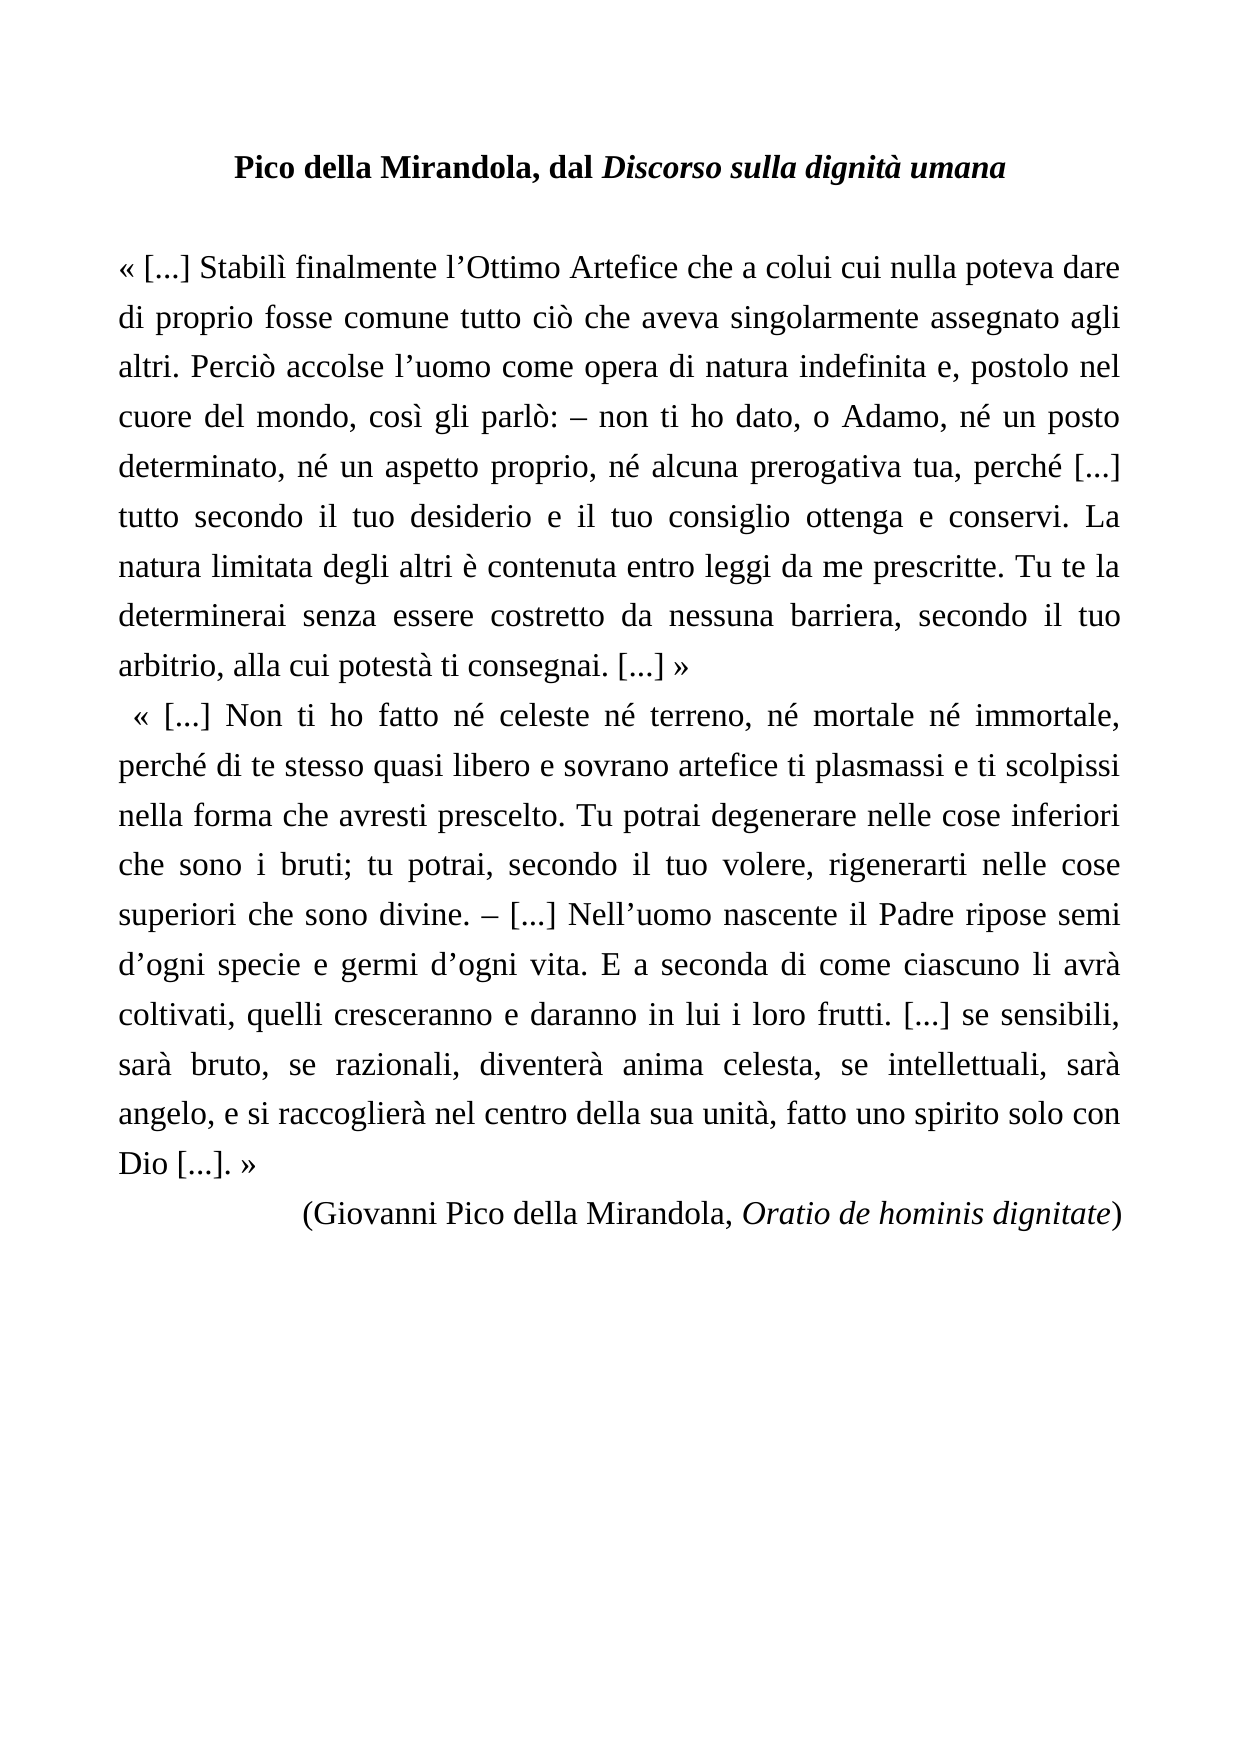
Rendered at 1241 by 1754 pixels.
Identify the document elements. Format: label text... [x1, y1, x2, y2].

text Pico della Mirandola, dal Discorso sulla dignità umana [118, 148, 1122, 186]
text « [...] Non ti ho fatto né celeste né terreno, né mortale né immortale, perché di te stesso quasi libero e sovrano artefice ti plasmassi e ti scolpissi nella forma che avresti prescelto. Tu potrai degenerare nelle cose inferiori che sono i bruti; tu potrai, secondo il tuo volere, rigenerarti nelle cose superiori che sono divine. – [...] Nell’uomo nascente il Padre ripose semi d’ogni specie e germi d’ogni vita. E a seconda di come ciascuno li avrà coltivati, quelli cresceranno e daranno in lui i loro frutti. [...] se sensibili, sarà bruto, se razionali, diventerà anima celesta, se intellettuali, sarà angelo, e si raccoglierà nel centro della sua unità, fatto uno spirito solo con Dio [...]. » [118, 695, 1122, 1182]
text (Giovanni Pico della Mirandola, Oratio de hominis dignitate) [118, 1193, 1122, 1232]
text « [...] Stabilì finalmente l’Ottimo Artefice che a colui cui nulla poteva dare di proprio fosse comune tutto ciò che aveva singolarmente assegnato agli altri. Perciò accolse l’uomo come opera di natura indefinita e, postolo nel cuore del mondo, così gli parlò: – non ti ho dato, o Adamo, né un posto determinato, né un aspetto proprio, né alcuna prerogativa tua, perché [...] tutto secondo il tuo desiderio e il tuo consiglio ottenga e conservi. La natura limitata degli altri è contenuta entro leggi da me prescritte. Tu te la determinerai senza essere costretto da nessuna barriera, secondo il tuo arbitrio, alla cui potestà ti consegnai. [...] » [118, 247, 1122, 684]
